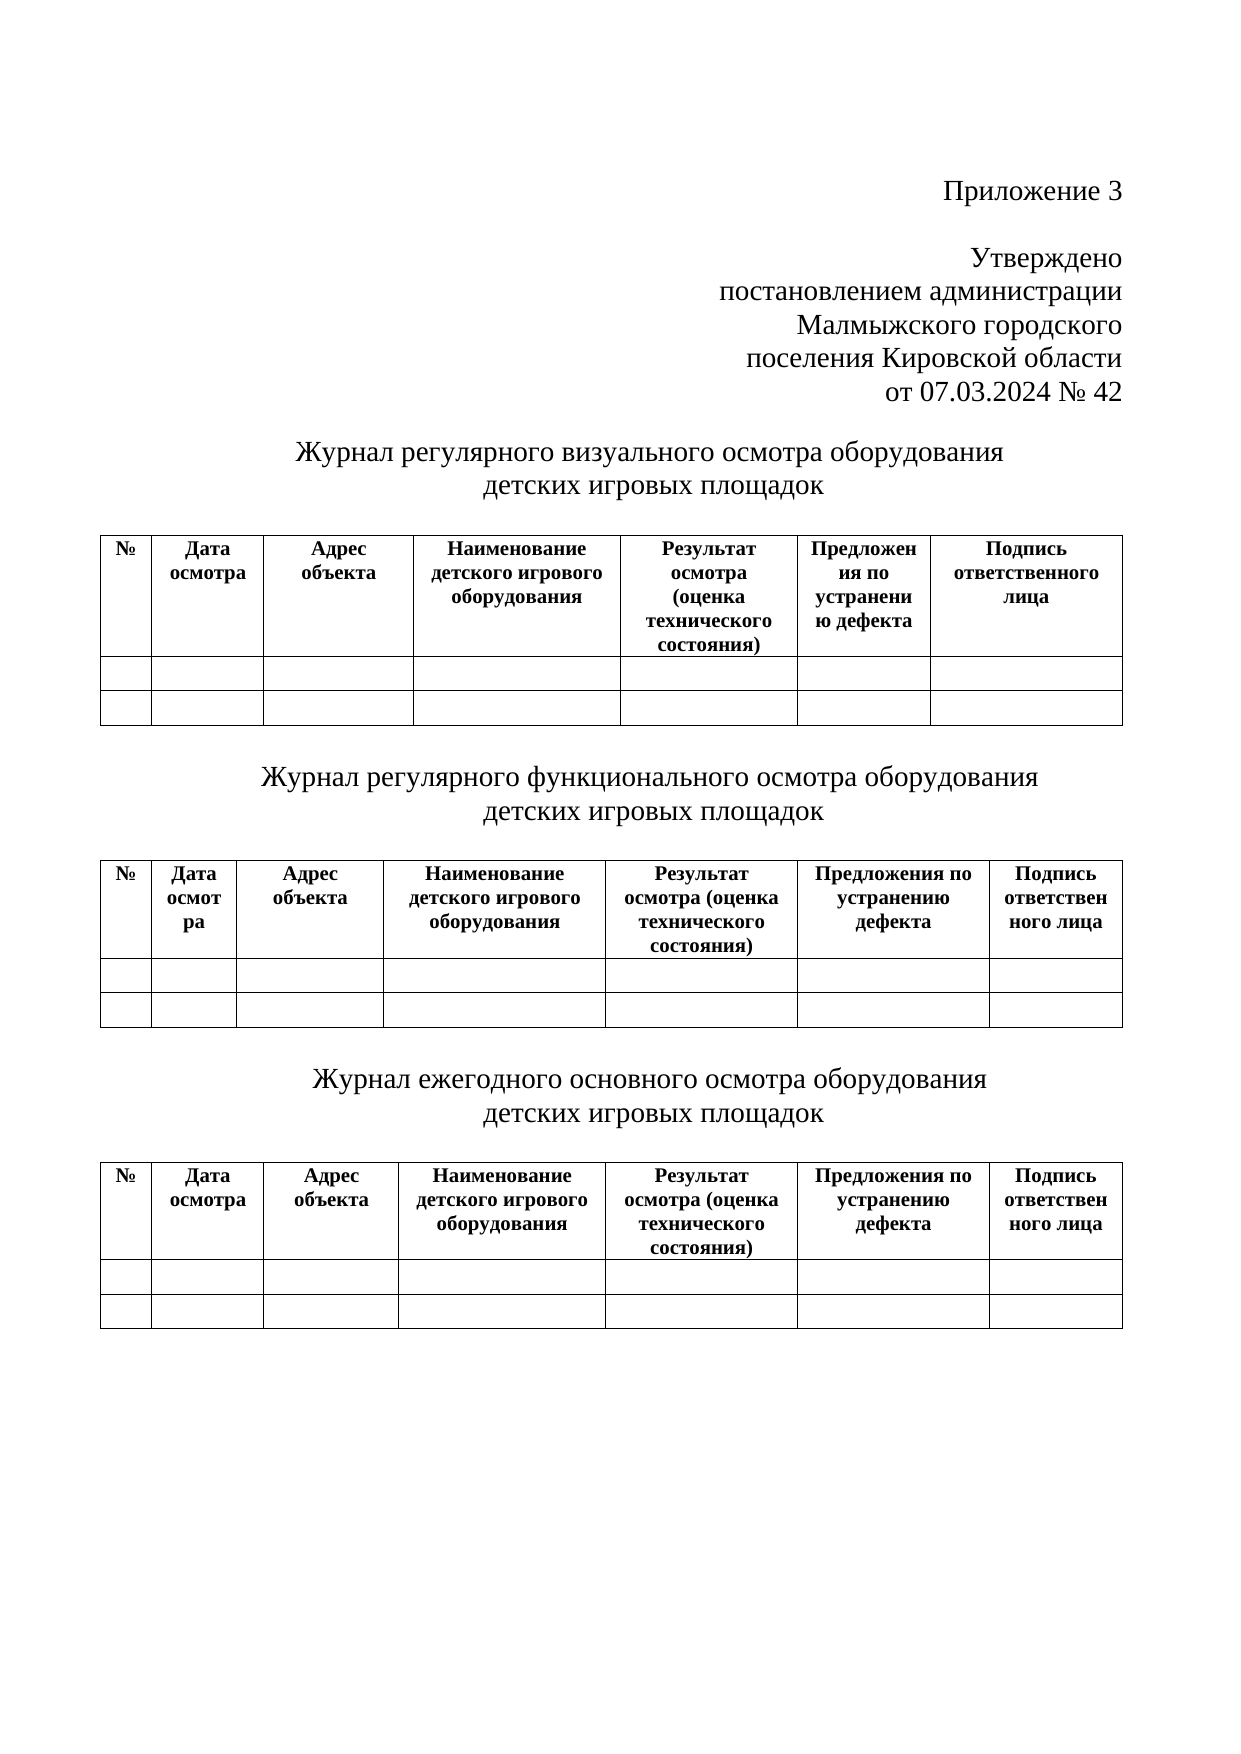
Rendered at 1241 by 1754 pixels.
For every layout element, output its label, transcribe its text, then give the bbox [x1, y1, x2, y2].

table_header Адрес объекта [237, 861, 383, 957]
table_cell [237, 959, 383, 992]
table_cell [101, 691, 151, 725]
table_cell [101, 1295, 151, 1328]
table_cell [931, 657, 1122, 690]
table_cell [101, 1260, 151, 1294]
table_cell [990, 959, 1122, 992]
table_header Адрес объекта [264, 1163, 398, 1259]
table_header Дата осмотра [152, 1163, 263, 1259]
table_header Дата осмотра [152, 861, 236, 957]
table_cell [606, 1260, 797, 1294]
table_header Предложения по устранению дефекта [798, 861, 989, 957]
table_cell [798, 1295, 989, 1328]
table_header Наименование детского игрового оборудования [399, 1163, 605, 1259]
table_cell [399, 1295, 605, 1328]
table_cell [101, 993, 151, 1027]
table_cell [152, 691, 263, 725]
table_cell [399, 1260, 605, 1294]
table_header Предложения по устранению дефекта [798, 1163, 989, 1259]
table_cell [990, 1295, 1122, 1328]
table_cell [606, 993, 797, 1027]
table_cell [152, 657, 263, 690]
table_cell [414, 657, 620, 690]
table_header Результат осмотра (оценка технического состояния) [621, 536, 797, 656]
table_header Дата осмотра [152, 536, 263, 656]
table_cell [264, 1260, 398, 1294]
table_header Подпись ответственного лица [990, 1163, 1122, 1259]
table_cell [798, 959, 989, 992]
table_header Наименование детского игрового оборудования [414, 536, 620, 656]
text Журнал регулярного функционального осмотра оборудования [177, 759, 1122, 793]
table_header Результат осмотра (оценка технического состояния) [606, 861, 797, 957]
table_cell [798, 657, 930, 690]
table_cell [621, 657, 797, 690]
table_header № [101, 536, 151, 656]
text Утверждено [693, 240, 1122, 273]
table_cell [384, 993, 605, 1027]
table_cell [990, 1260, 1122, 1294]
text Журнал ежегодного основного осмотра оборудования [177, 1061, 1122, 1095]
table_cell [101, 657, 151, 690]
table_cell [264, 691, 413, 725]
table_header № [101, 1163, 151, 1259]
table_cell [606, 1295, 797, 1328]
table_cell [931, 691, 1122, 725]
text детских игровых площадок [177, 793, 1122, 827]
table_cell [264, 657, 413, 690]
text детских игровых площадок [177, 1095, 1122, 1128]
table_cell [152, 959, 236, 992]
table_cell [621, 691, 797, 725]
text Журнал регулярного визуального осмотра оборудования [177, 434, 1122, 467]
table_header Предложения по устранению дефекта [798, 536, 930, 656]
text постановлением администрации Малмыжского городского поселения Кировской области [693, 273, 1122, 374]
table_header Наименование детского игрового оборудования [384, 861, 605, 957]
table_cell [798, 691, 930, 725]
table_header Подпись ответственного лица [931, 536, 1122, 656]
table_cell [990, 993, 1122, 1027]
table_header № [101, 861, 151, 957]
text детских игровых площадок [177, 467, 1122, 501]
table_cell [152, 993, 236, 1027]
table_cell [264, 1295, 398, 1328]
table_cell [152, 1260, 263, 1294]
table_cell [384, 959, 605, 992]
table_cell [798, 993, 989, 1027]
table_cell [101, 959, 151, 992]
text Приложение 3 [777, 173, 1122, 206]
text от 07.03.2024 № 42 [693, 374, 1122, 407]
table_cell [237, 993, 383, 1027]
table_cell [414, 691, 620, 725]
table_cell [798, 1260, 989, 1294]
table_header Адрес объекта [264, 536, 413, 656]
table_cell [606, 959, 797, 992]
table_header Результат осмотра (оценка технического состояния) [606, 1163, 797, 1259]
table_header Подпись ответственного лица [990, 861, 1122, 957]
table_cell [152, 1295, 263, 1328]
